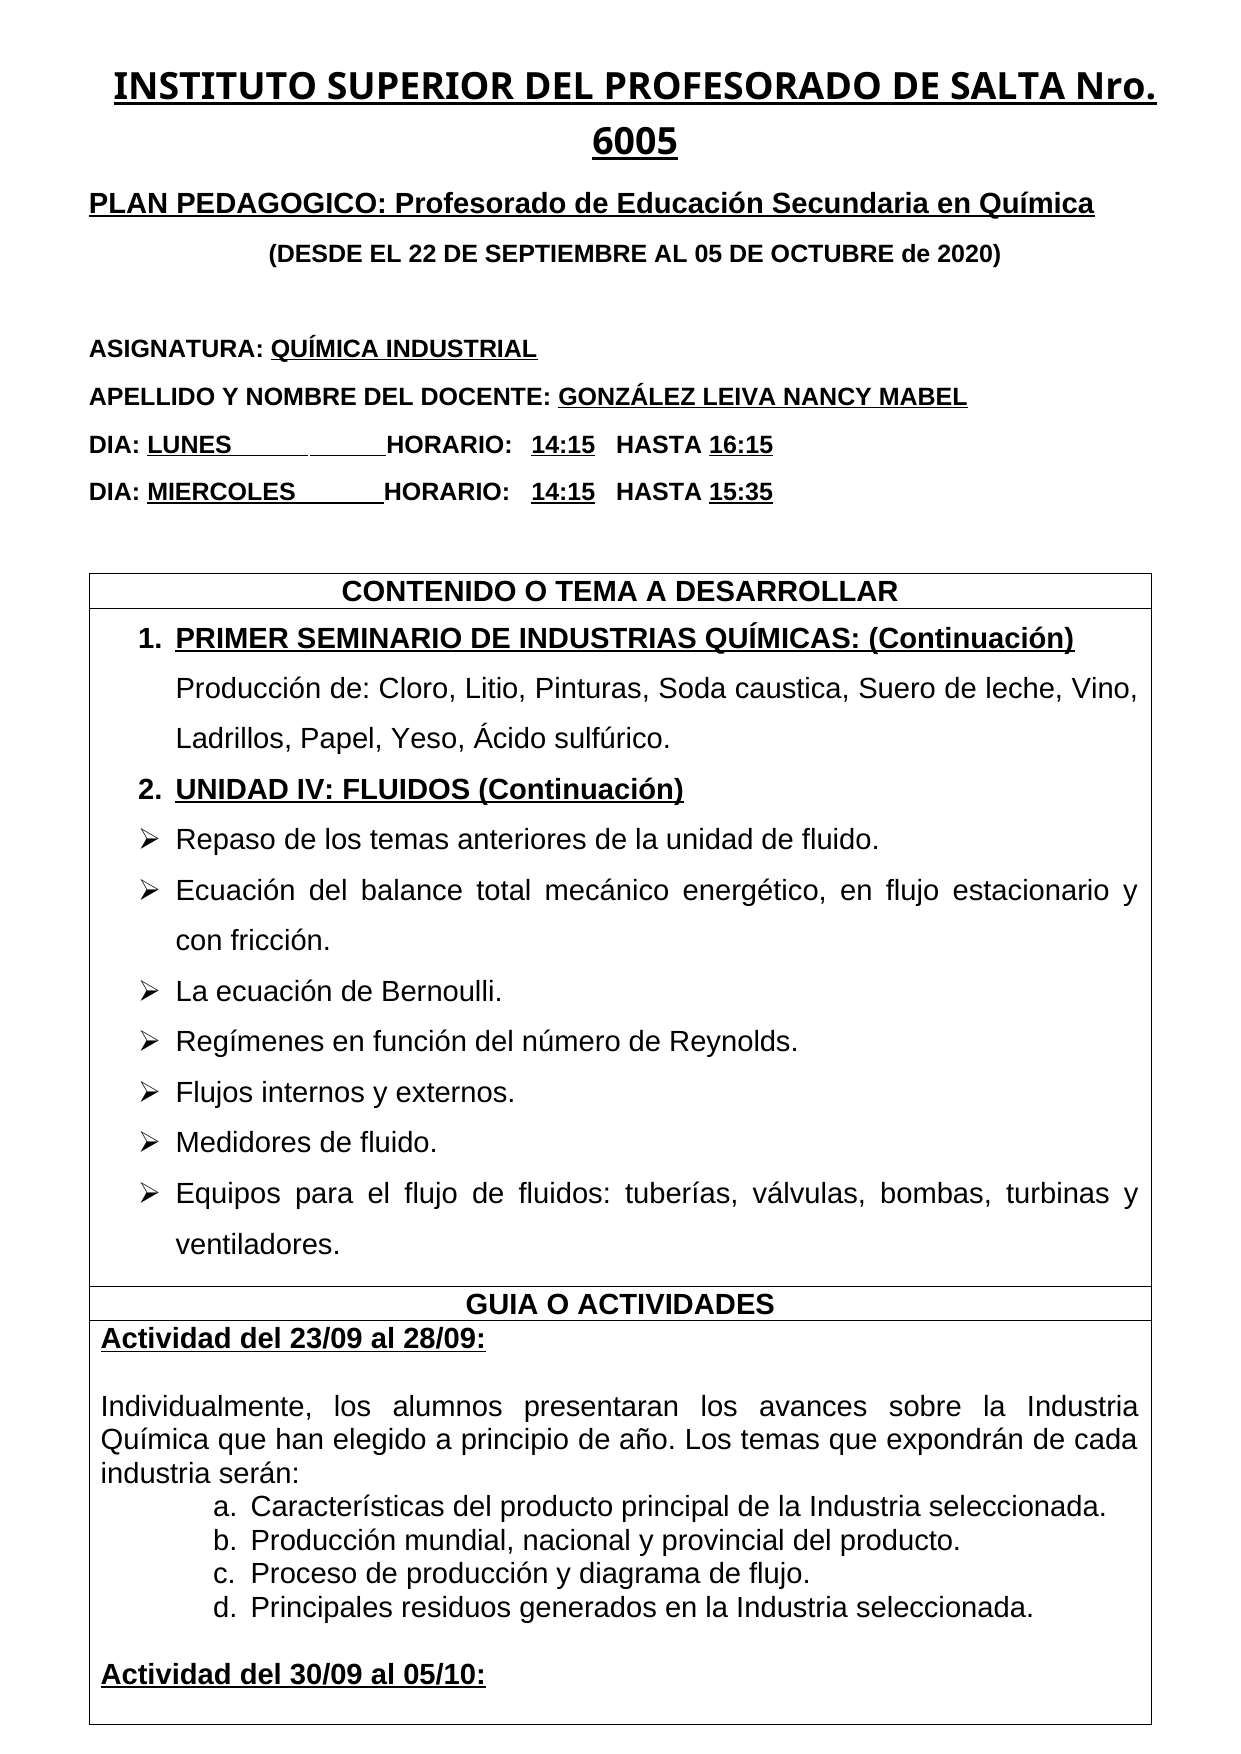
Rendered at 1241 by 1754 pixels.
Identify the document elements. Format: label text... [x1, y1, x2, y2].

text APELLIDO Y NOMBRE DEL DOCENTE: GONZÁLEZ LEIVA NANCY MABEL [89, 382, 1181, 411]
text PLAN PEDAGOGICO: Profesorado de Educación Secundaria en Química [89, 186, 1181, 219]
text ASIGNATURA: QUÍMICA INDUSTRIAL [89, 334, 1181, 363]
table_header CONTENIDO O TEMA A DESARROLLAR [90, 574, 1151, 607]
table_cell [90, 1321, 1151, 1724]
text (DESDE EL 22 DE SEPTIEMBRE AL 05 DE OCTUBRE de 2020) [89, 239, 1181, 268]
text INSTITUTO SUPERIOR DEL PROFESORADO DE SALTA Nro. 6005 [89, 59, 1181, 165]
table_cell GUIA O ACTIVIDADES [90, 1287, 1151, 1320]
text DIA: LUNES HORARIO: 14:15 HASTA 16:15 [89, 430, 1181, 458]
table_cell PRIMER SEMINARIO DE INDUSTRIAS QUÍMICAS: (Continuación) Producción de: Cloro, Litio, Pinturas, Soda caustica, Suero de leche, Vino, Ladrillos, Papel, Yeso, Ácido sulfúrico. UNIDAD IV: FLUIDOS (Continuación) Repaso de los temas anteriores de la unidad de fluido. Ecuación del balance total mecánico energético, en flujo estacionario y con fricción. La ecuación de Bernoulli. Regímenes en función del número de Reynolds. Flujos internos y externos. Medidores de fluido. Equipos para el flujo de fluidos: tuberías, válvulas, bombas, turbinas y ventiladores. [90, 609, 1151, 1286]
text DIA: MIERCOLES HORARIO: 14:15 HASTA 15:35 [89, 477, 1181, 506]
